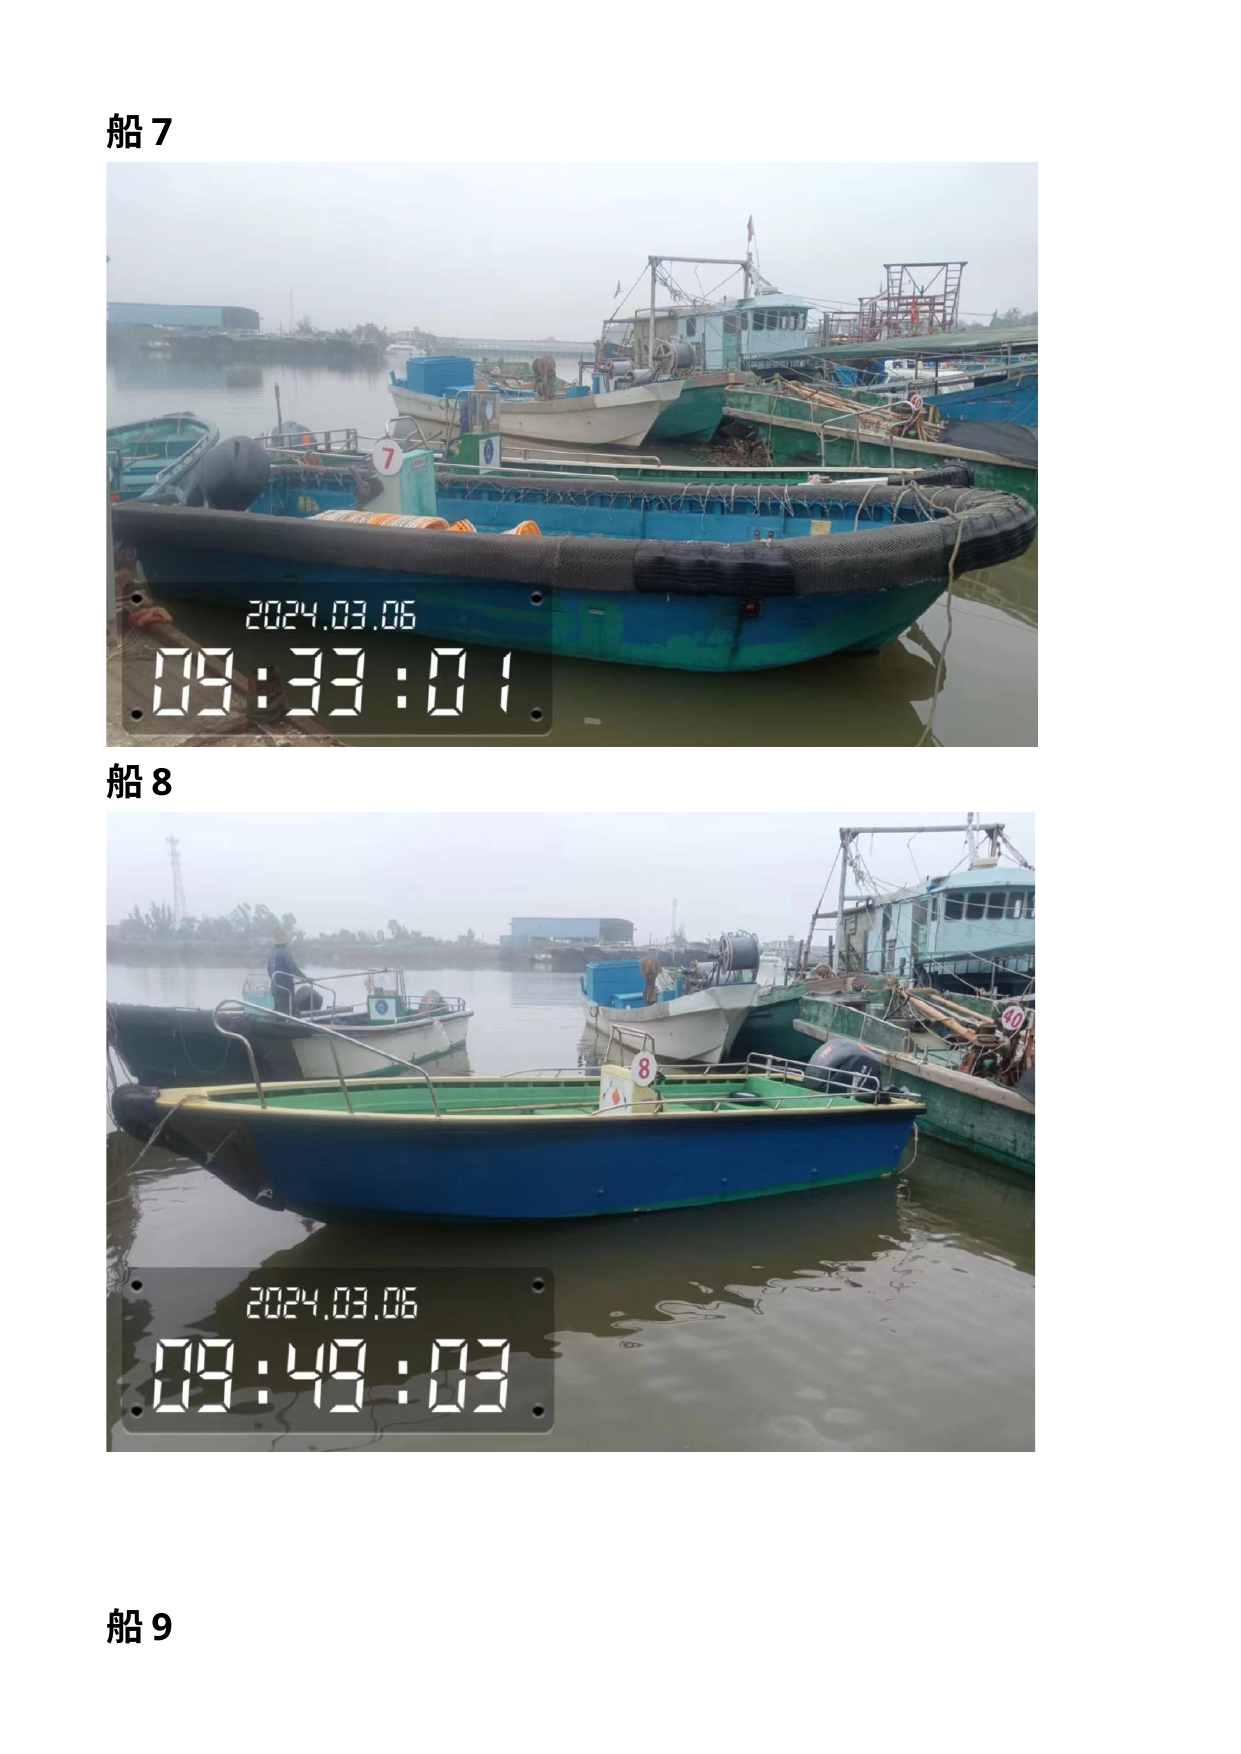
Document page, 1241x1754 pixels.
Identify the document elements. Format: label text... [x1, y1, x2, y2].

text 船8 [106, 747, 1134, 812]
text 船9 [106, 1592, 1134, 1657]
picture [106, 162, 1037, 747]
text 船7 [106, 97, 1134, 162]
picture [106, 812, 1035, 1452]
